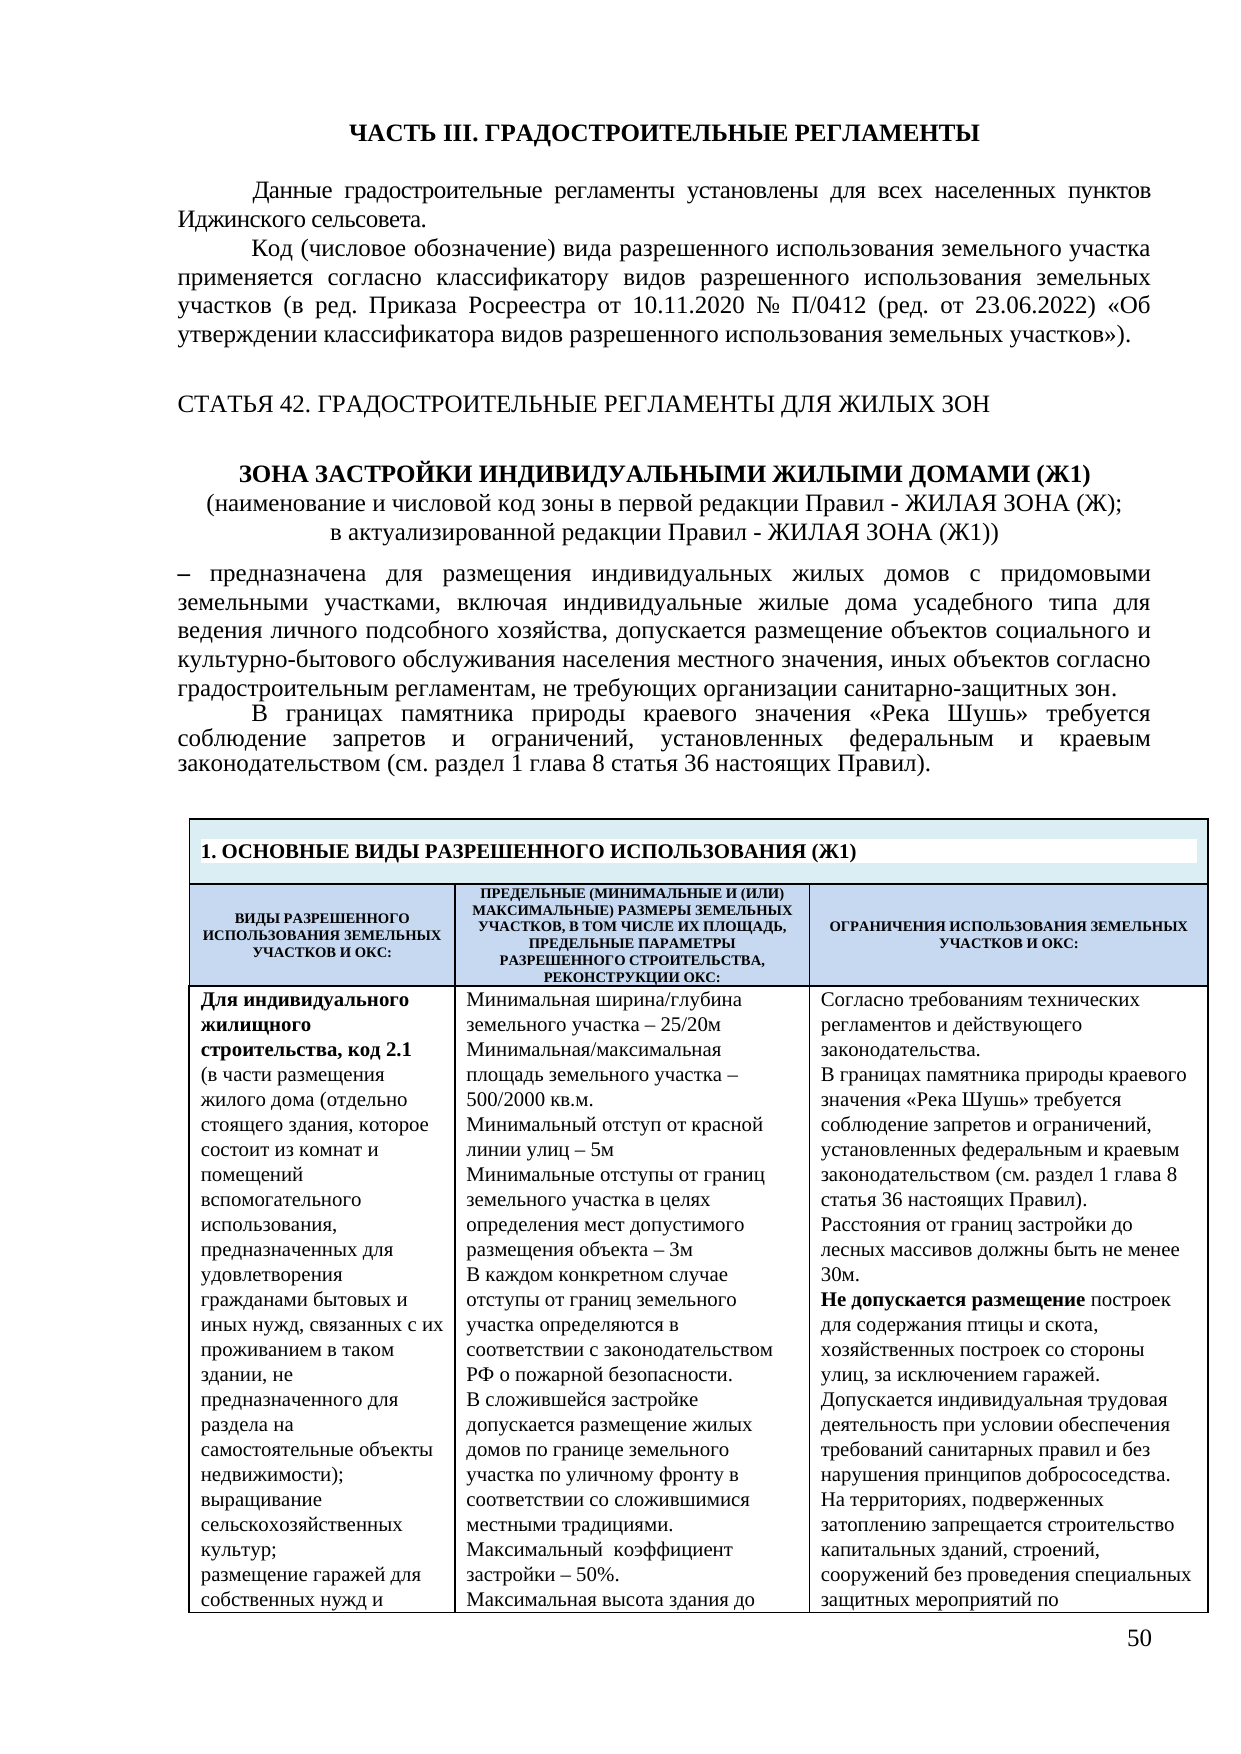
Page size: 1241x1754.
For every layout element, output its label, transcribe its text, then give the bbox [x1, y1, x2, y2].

text – предназначена для размещения индивидуальных жилых домов с придомовыми земельными участками, включая индивидуальные жилые дома усадебного типа для ведения личного подсобного хозяйства, допускается размещение объектов социального и культурно-бытового обслуживания населения местного значения, иных объектов согласно градостроительным регламентам, не требующих организации санитарно-защитных зон. [177, 558, 1152, 702]
table_cell ПРЕДЕЛЬНЫЕ (МИНИМАЛЬНЫЕ И (ИЛИ) МАКСИМАЛЬНЫЕ) РАЗМЕРЫ ЗЕМЕЛЬНЫХ УЧАСТКОВ, В ТОМ ЧИСЛЕ ИХ ПЛОЩАДЬ, ПРЕДЕЛЬНЫЕ ПАРАМЕТРЫ РАЗРЕШЕННОГО СТРОИТЕЛЬСТВА, РЕКОНСТРУКЦИИ ОКС: [456, 885, 809, 985]
text часть III. ГРАДОСТРОИТЕЛЬНЫЕ РЕГЛАМЕНТЫ [177, 118, 1152, 147]
table_cell ВИДЫ РАЗРЕШЕННОГО ИСПОЛЬЗОВАНИЯ ЗЕМЕЛЬНЫХ УЧАСТКОВ И ОКС: [190, 885, 454, 985]
text В границах памятника природы краевого значения «Река Шушь» требуется соблюдение запретов и ограничений, установленных федеральным и краевым законодательством (см. раздел 1 глава 8 статья 36 настоящих Правил). [177, 702, 1152, 777]
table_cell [190, 987, 454, 1612]
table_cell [456, 987, 809, 1612]
text Код (числовое обозначение) вида разрешенного использования земельного участка применяется согласно классификатору видов разрешенного использования земельных участков (в ред. Приказа Росреестра от 10.11.2020 № П/0412 (ред. от 23.06.2022) «Об утверждении классификатора видов разрешенного использования земельных участков»). [177, 233, 1152, 348]
text в актуализированной редакции Правил - ЖИЛАЯ ЗОНА (Ж1)) [177, 517, 1152, 546]
table_header 1. Основные виды разрешенного использования (Ж1) [190, 820, 1207, 883]
text Данные градостроительные регламенты установлены для всех населенных пунктов Иджинского сельсовета. [177, 176, 1152, 233]
subtitle СТАТЬЯ 42. градостроительные регламенты для жилых зон [177, 389, 1152, 418]
text (наименование и числовой код зоны в первой редакции Правил - ЖИЛАЯ ЗОНА (Ж); [177, 488, 1152, 517]
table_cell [810, 987, 1207, 1612]
text ЗОНА ЗАСТРОЙКИ ИНДИВИДУАЛЬНЫМИ ЖИЛЫМИ ДОМАМИ (Ж1) [177, 459, 1152, 488]
table_cell ОГРАНИЧЕНИЯ ИСПОЛЬЗОВАНИЯ ЗЕМЕЛЬНЫХ УЧАСТКОВ И ОКС: [810, 885, 1207, 985]
